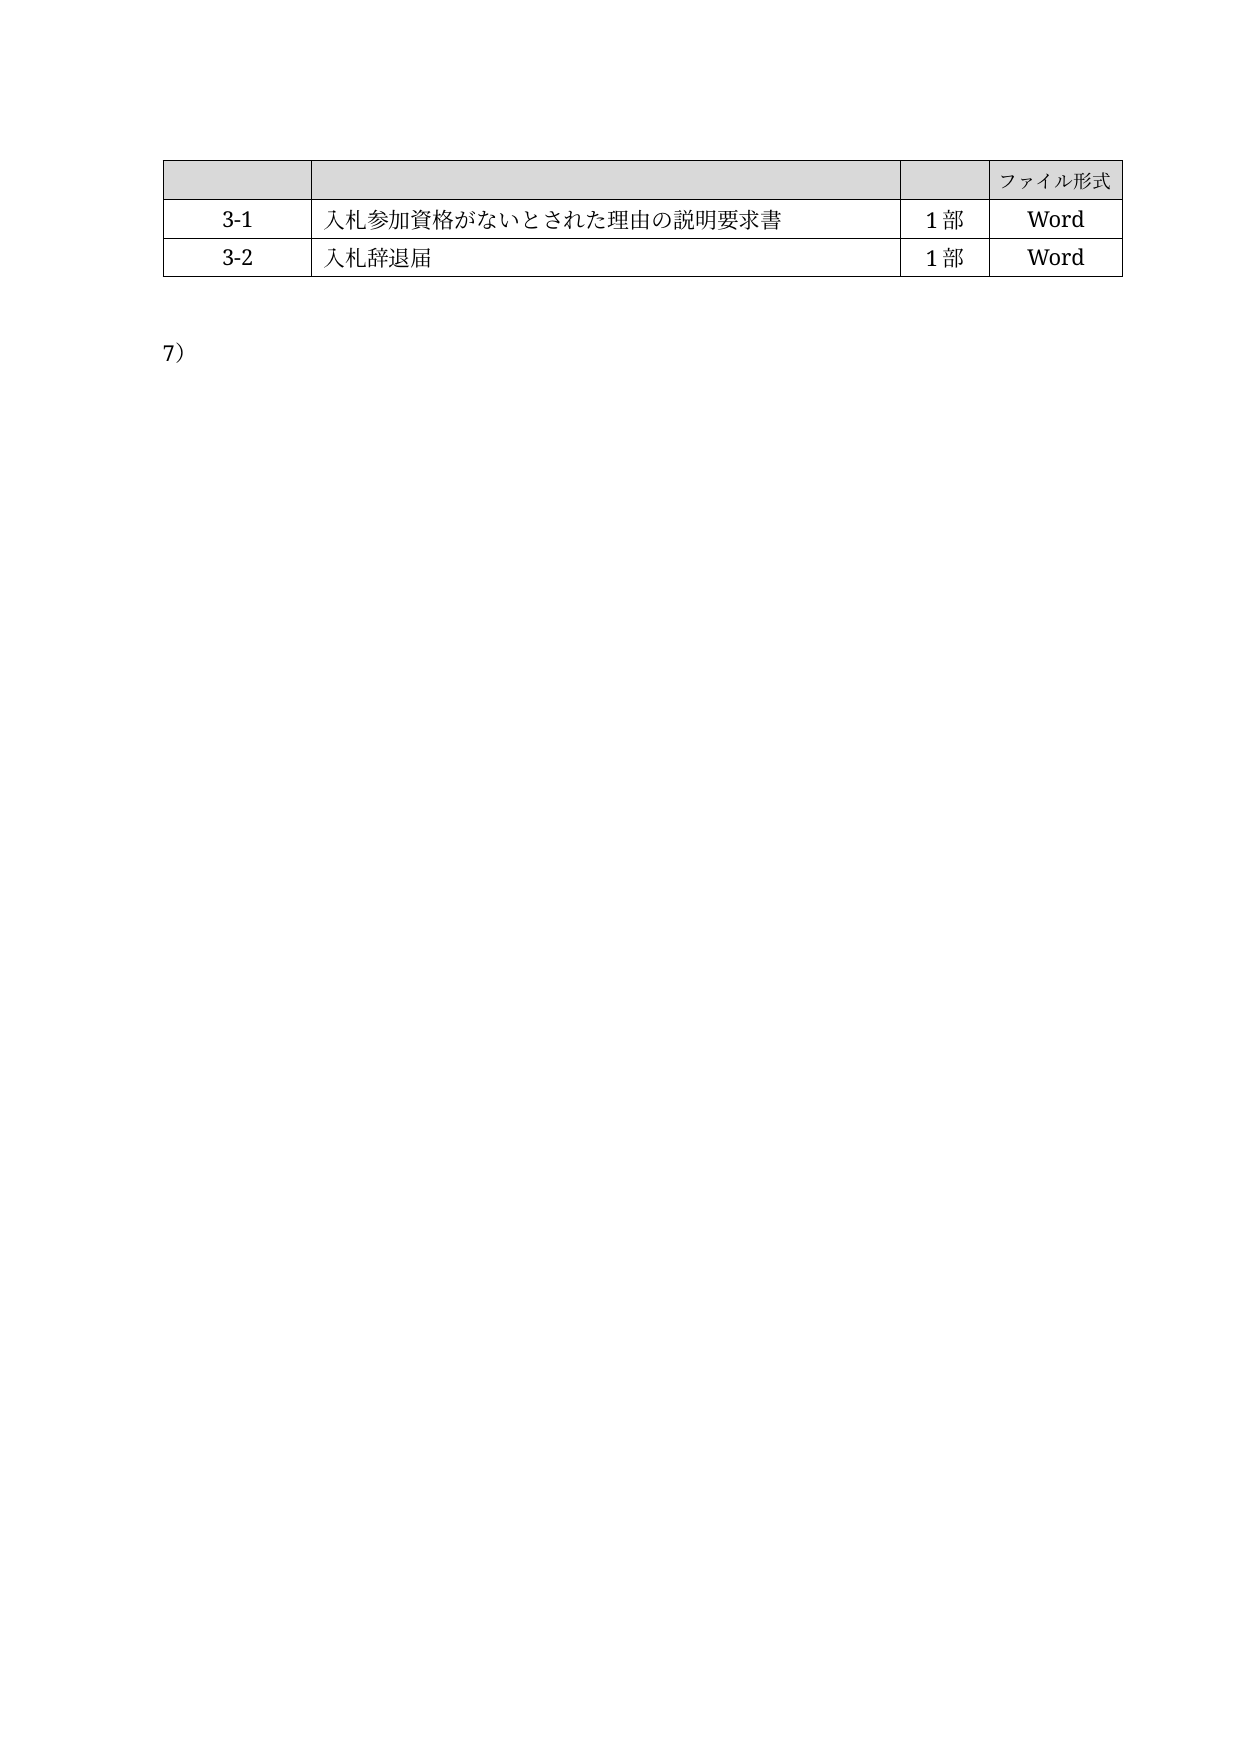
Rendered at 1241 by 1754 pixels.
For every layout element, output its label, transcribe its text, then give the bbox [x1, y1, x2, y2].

table_cell 1部 [901, 200, 989, 237]
table_cell 入札辞退届 [312, 239, 900, 276]
table_header 様式番号 [164, 161, 311, 199]
table_cell Word [990, 239, 1122, 276]
table_header 書類名 [312, 161, 900, 199]
table_cell 3-2 [164, 239, 311, 276]
table_cell 3-1 [164, 200, 311, 237]
table_cell 入札参加資格がないとされた理由の説明要求書 [312, 200, 900, 237]
table_cell Word [990, 200, 1122, 237]
table_header 様式集内の ファイル形式 [990, 161, 1122, 199]
table_header 部数 [901, 161, 989, 199]
table_cell 1部 [901, 239, 989, 276]
